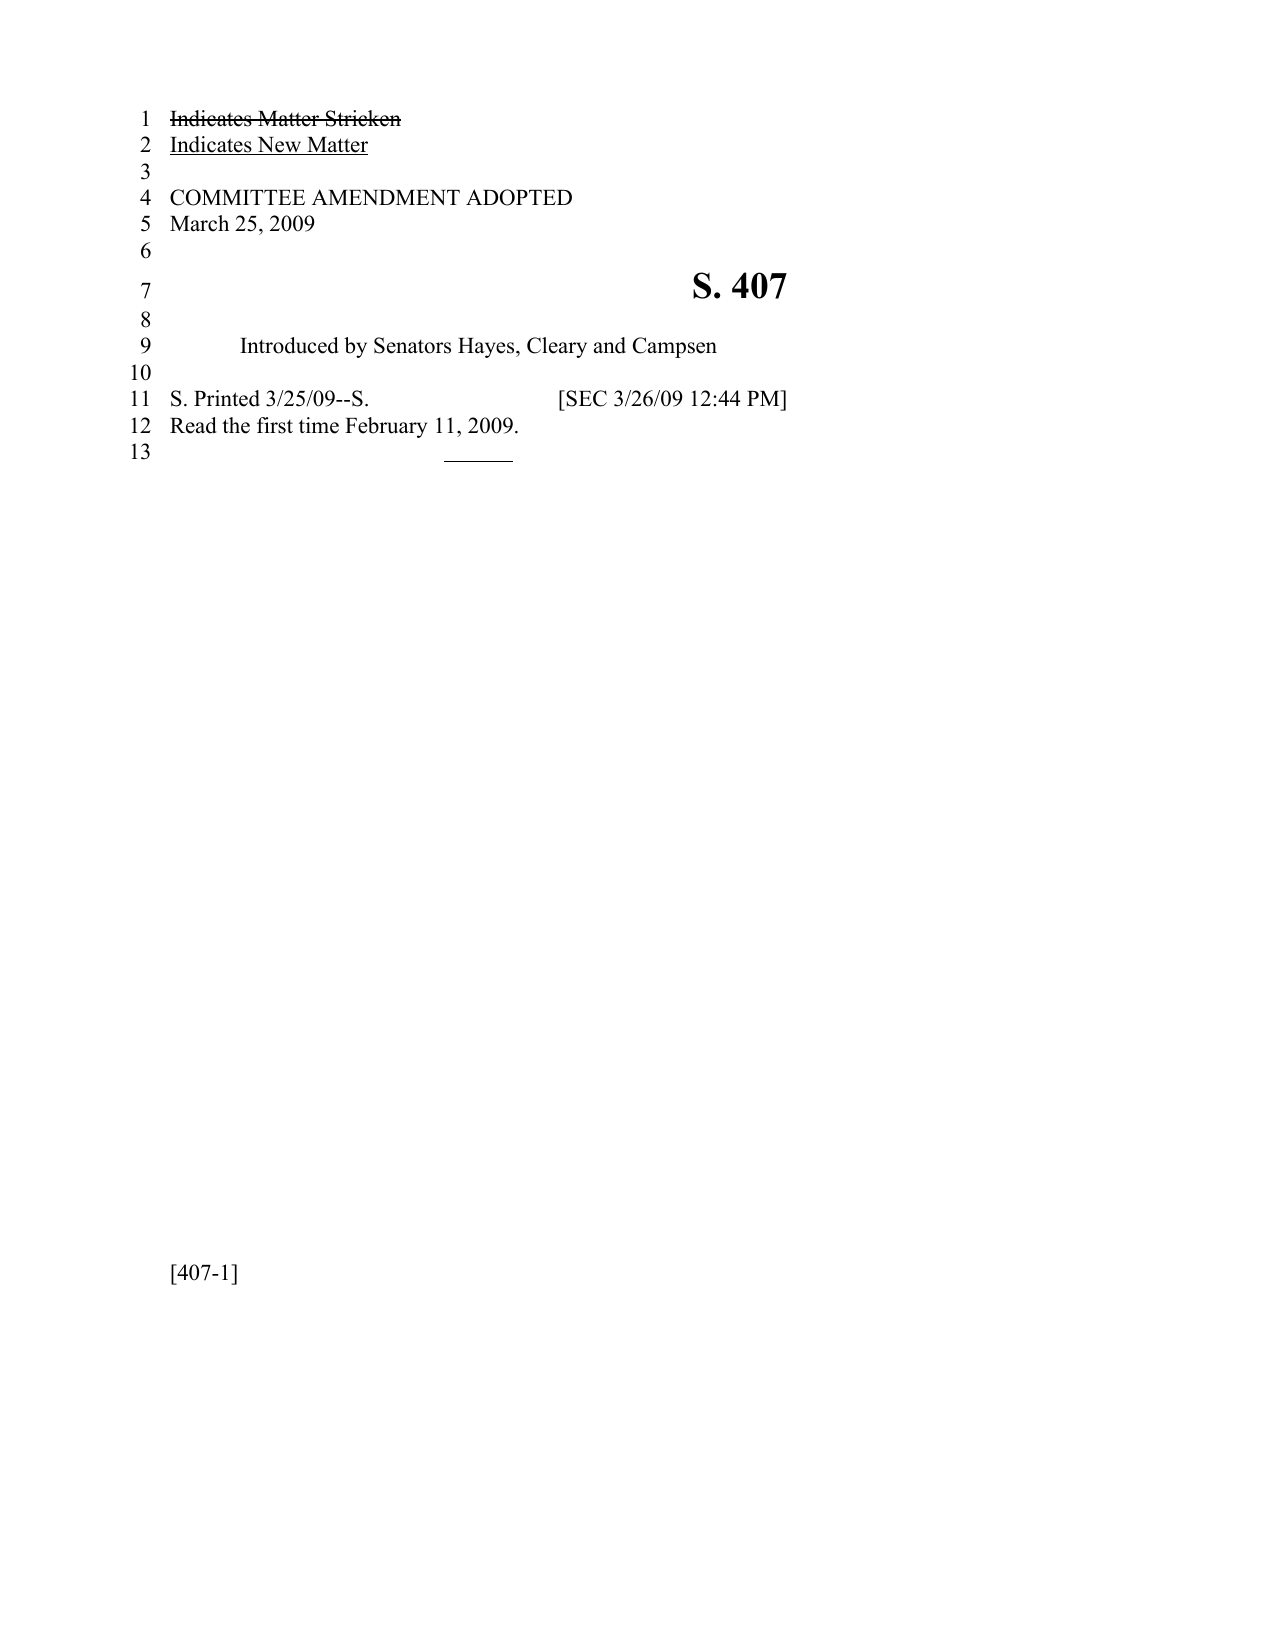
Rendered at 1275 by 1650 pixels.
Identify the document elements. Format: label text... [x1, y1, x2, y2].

text March 25, 2009 [169, 210, 787, 237]
text Read the first time February 11, 2009. [169, 412, 787, 438]
text S. 407 [169, 263, 787, 306]
text S. Printed 3/25/09--S. [SEC 3/26/09 12:44 PM] [169, 385, 787, 412]
text Indicates New Matter [169, 131, 787, 158]
text Introduced by Senators Hayes, Cleary and Campsen [169, 333, 787, 359]
text COMMITTEE AMENDMENT ADOPTED [169, 184, 787, 210]
text Indicates Matter Stricken [169, 105, 787, 131]
